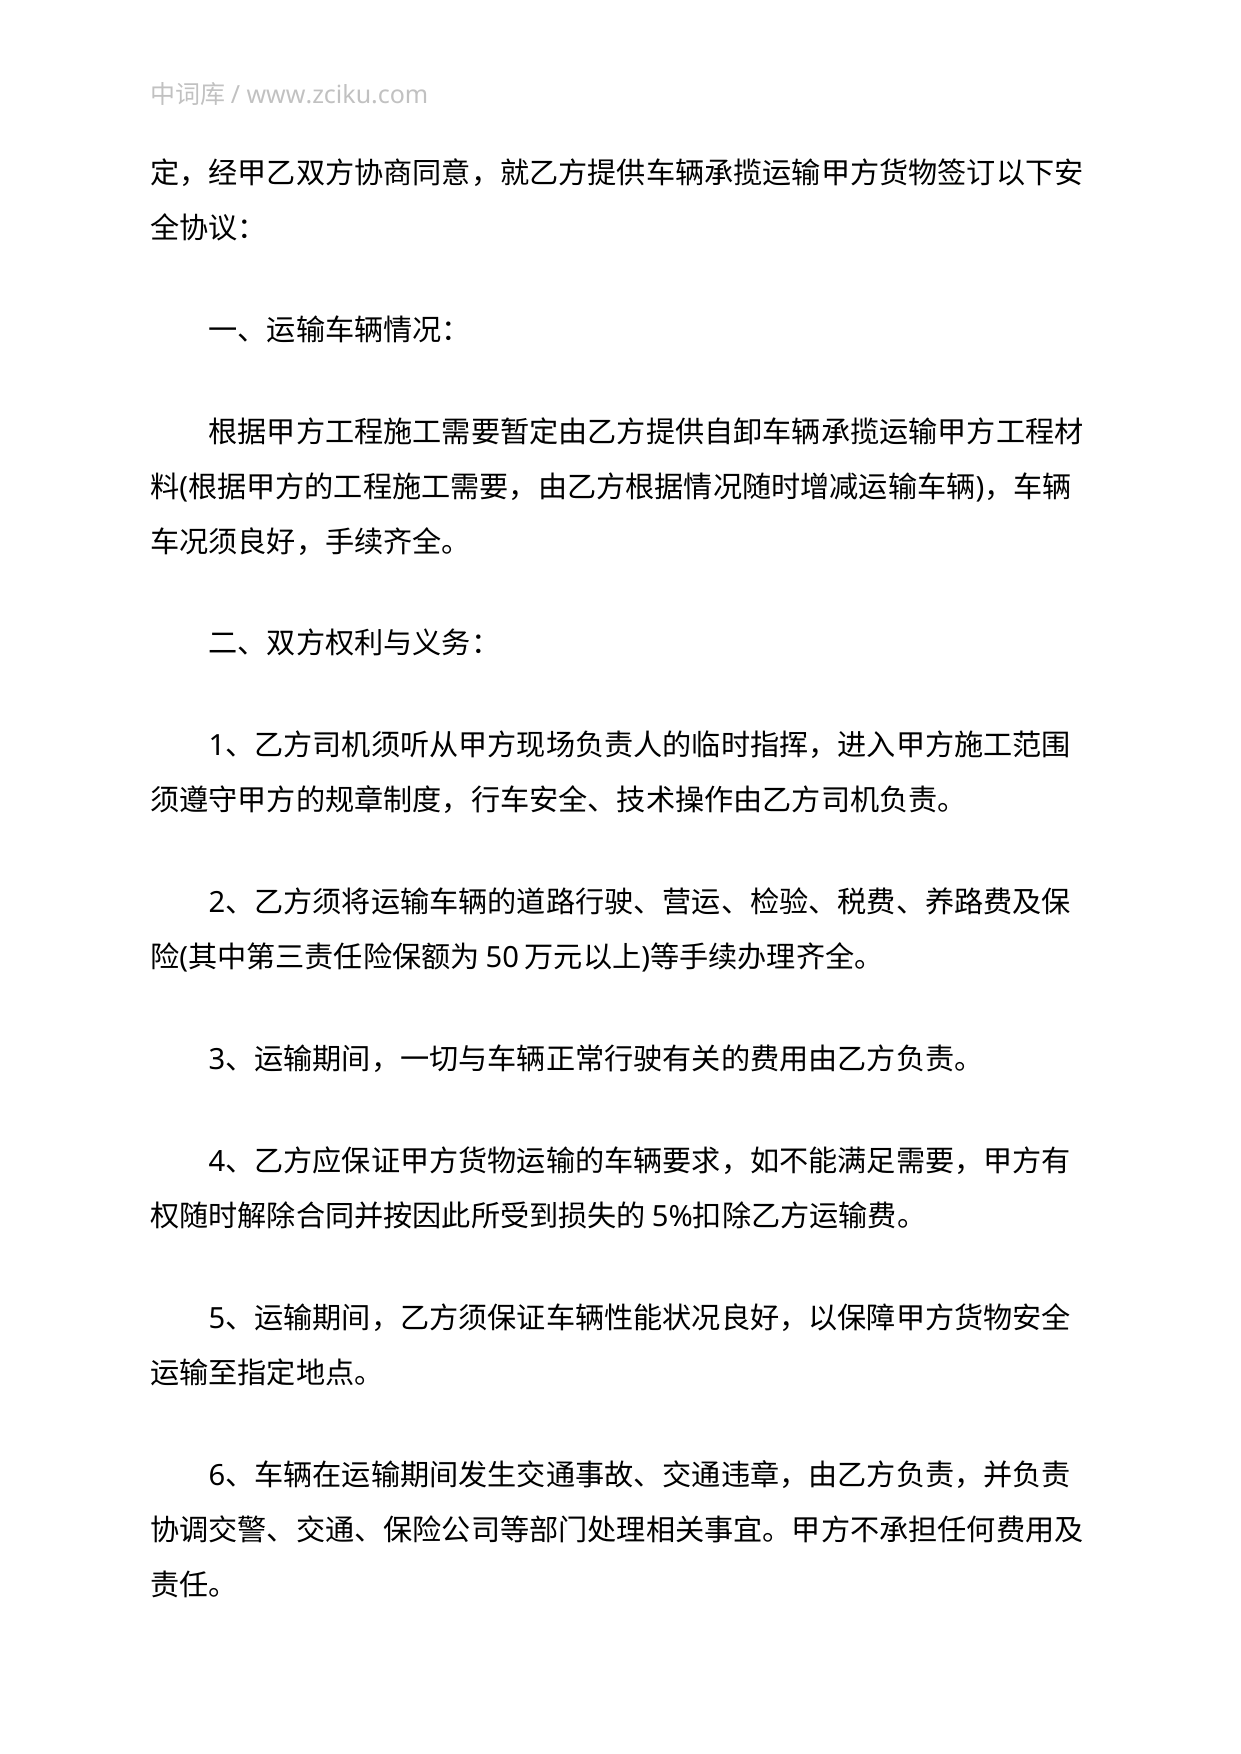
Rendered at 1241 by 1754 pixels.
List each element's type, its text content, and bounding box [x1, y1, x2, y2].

text 2、乙方须将运输车辆的道路行驶、营运、检验、税费、养路费及保险(其中第三责任险保额为50万元以上)等手续办理齐全。 [150, 879, 1090, 976]
text 3、运输期间，一切与车辆正常行驶有关的费用由乙方负责。 [150, 1036, 1090, 1078]
text 一、运输车辆情况： [150, 307, 1090, 349]
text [150, 150, 1090, 247]
text 二、双方权利与义务： [150, 620, 1090, 662]
text 根据甲方工程施工需要暂定由乙方提供自卸车辆承揽运输甲方工程材料(根据甲方的工程施工需要，由乙方根据情况随时增减运输车辆)，车辆车况须良好，手续齐全。 [150, 408, 1090, 561]
text 6、车辆在运输期间发生交通事故、交通违章，由乙方负责，并负责协调交警、交通、保险公司等部门处理相关事宜。甲方不承担任何费用及责任。 [150, 1451, 1090, 1603]
text 5、运输期间，乙方须保证车辆性能状况良好，以保障甲方货物安全运输至指定地点。 [150, 1294, 1090, 1392]
text 4、乙方应保证甲方货物运输的车辆要求，如不能满足需要，甲方有权随时解除合同并按因此所受到损失的5%扣除乙方运输费。 [150, 1138, 1090, 1235]
text 1、乙方司机须听从甲方现场负责人的临时指挥，进入甲方施工范围须遵守甲方的规章制度，行车安全、技术操作由乙方司机负责。 [150, 722, 1090, 819]
